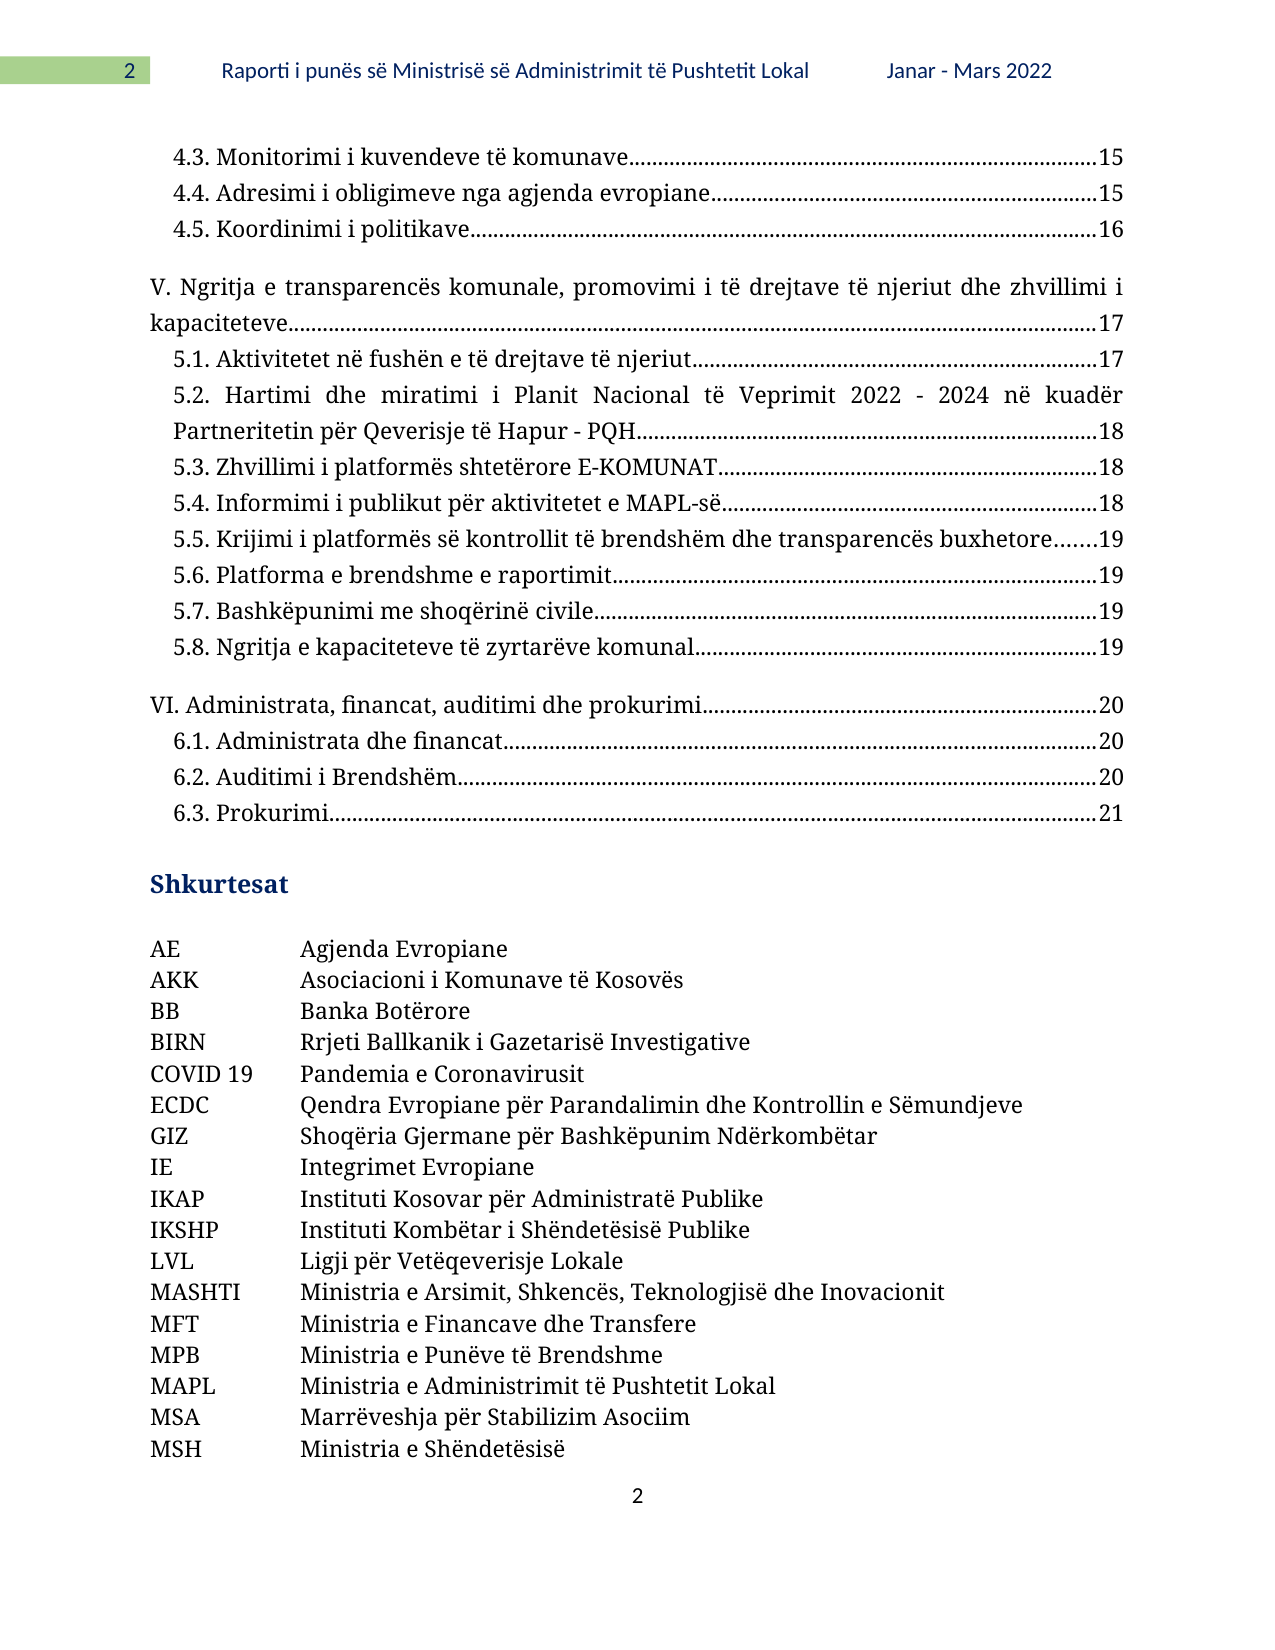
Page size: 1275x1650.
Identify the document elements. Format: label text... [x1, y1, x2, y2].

text IE Integrimet Evropiane [150, 1151, 1125, 1182]
text BB Banka Botërore [150, 995, 1125, 1026]
text MFT Ministria e Financave dhe Transfere [150, 1307, 1125, 1339]
text BIRN Rrjeti Ballkanik i Gazetarisë Investigative [150, 1026, 1125, 1057]
text GIZ Shoqëria Gjermane për Bashkëpunim Ndërkombëtar [150, 1120, 1125, 1151]
text COVID 19 Pandemia e Coronavirusit [150, 1057, 1125, 1089]
text IKAP Instituti Kosovar për Administratë Publike [150, 1182, 1125, 1214]
text AE Agjenda Evropiane [150, 932, 1125, 964]
text MAPL Ministria e Administrimit të Pushtetit Lokal [150, 1370, 1125, 1401]
text MPB Ministria e Punëve të Brendshme [150, 1339, 1125, 1370]
text MSA Marrëveshja për Stabilizim Asociim [150, 1401, 1125, 1432]
text MASHTI Ministria e Arsimit, Shkencës, Teknologjisë dhe Inovacionit [150, 1276, 1125, 1307]
text AKK Asociacioni i Komunave të Kosovës [150, 964, 1125, 995]
text IKSHP Instituti Kombëtar i Shëndetësisë Publike [150, 1214, 1125, 1245]
subtitle Shkurtesat [150, 867, 1125, 901]
text ECDC Qendra Evropiane për Parandalimin dhe Kontrollin e Sëmundjeve [150, 1089, 1125, 1120]
text LVL Ligji për Vetëqeverisje Lokale [150, 1245, 1125, 1276]
text MSH Ministria e Shëndetësisë [150, 1432, 1125, 1464]
